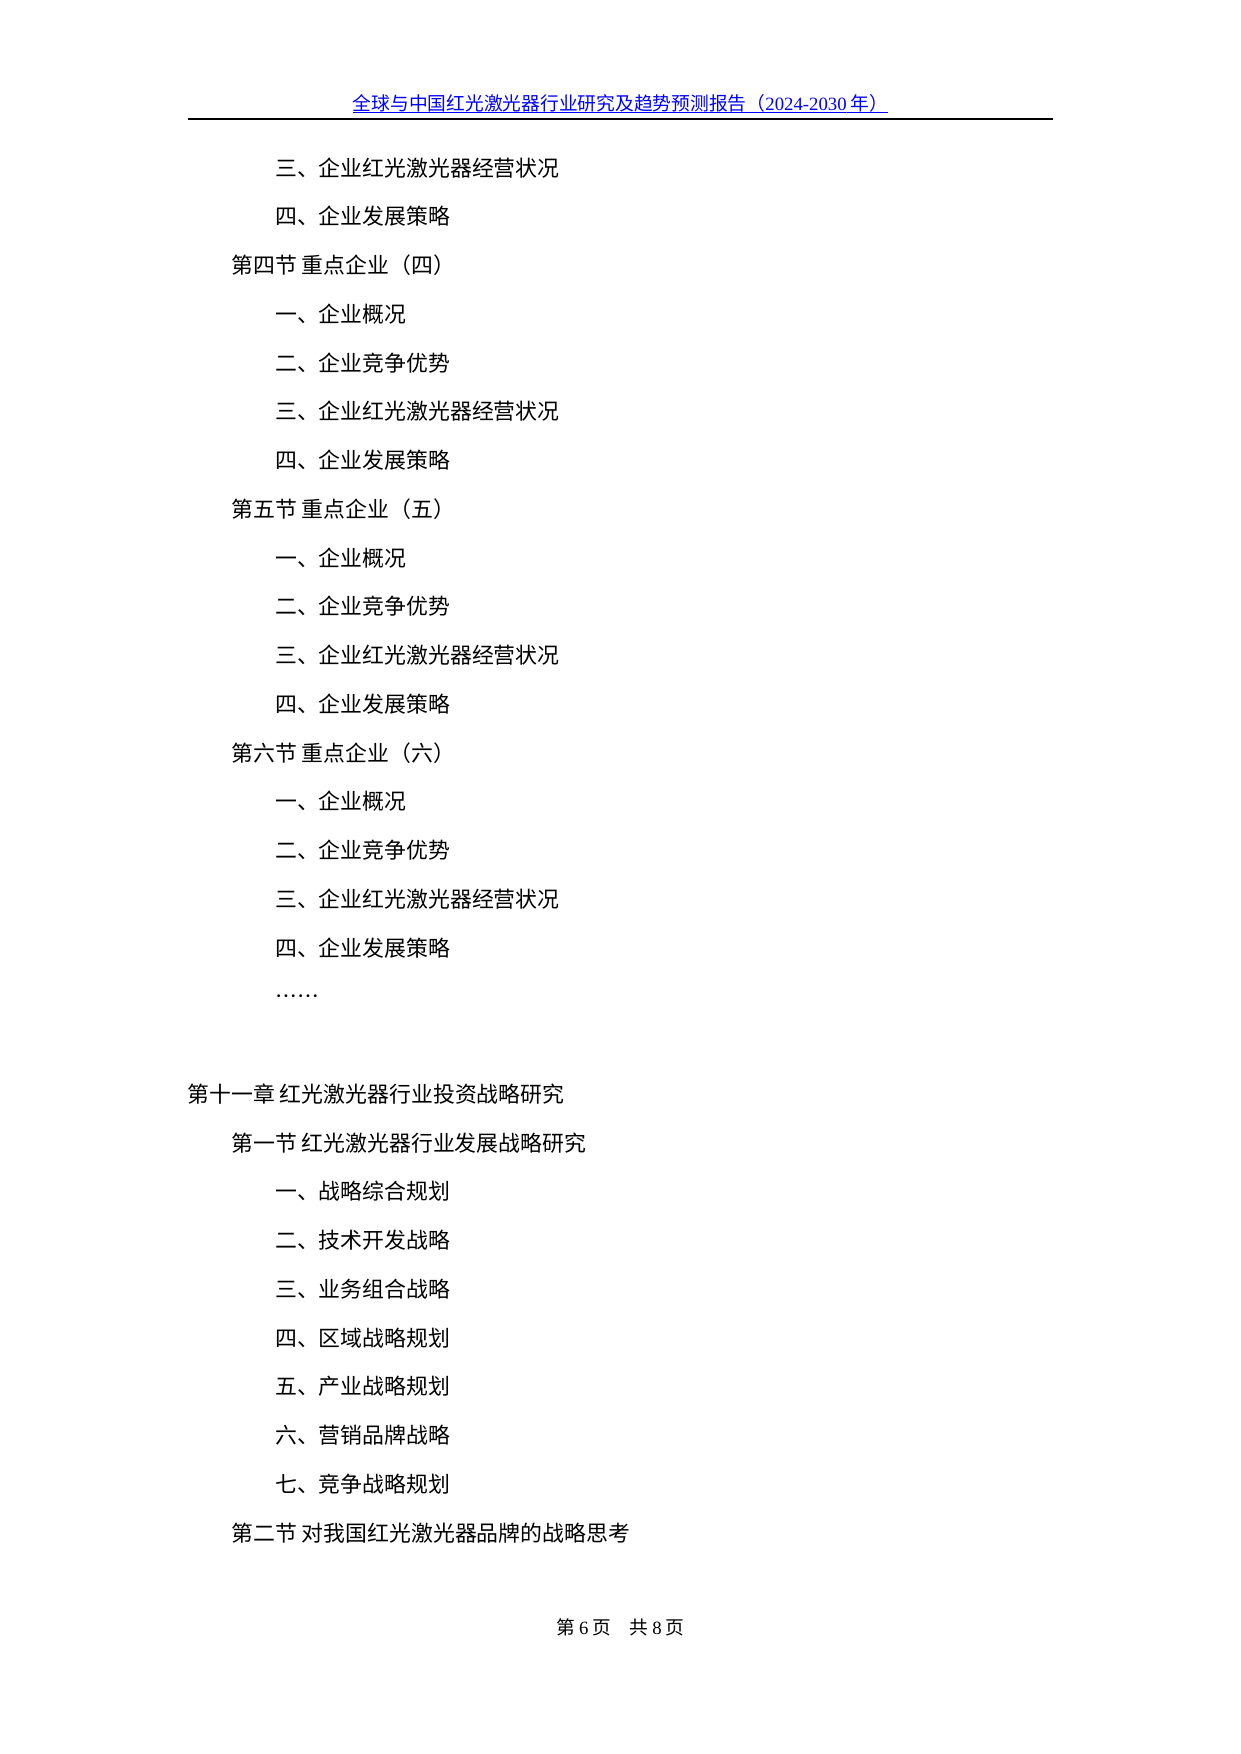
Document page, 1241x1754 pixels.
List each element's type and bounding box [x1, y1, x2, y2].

text [187, 150, 1053, 1548]
